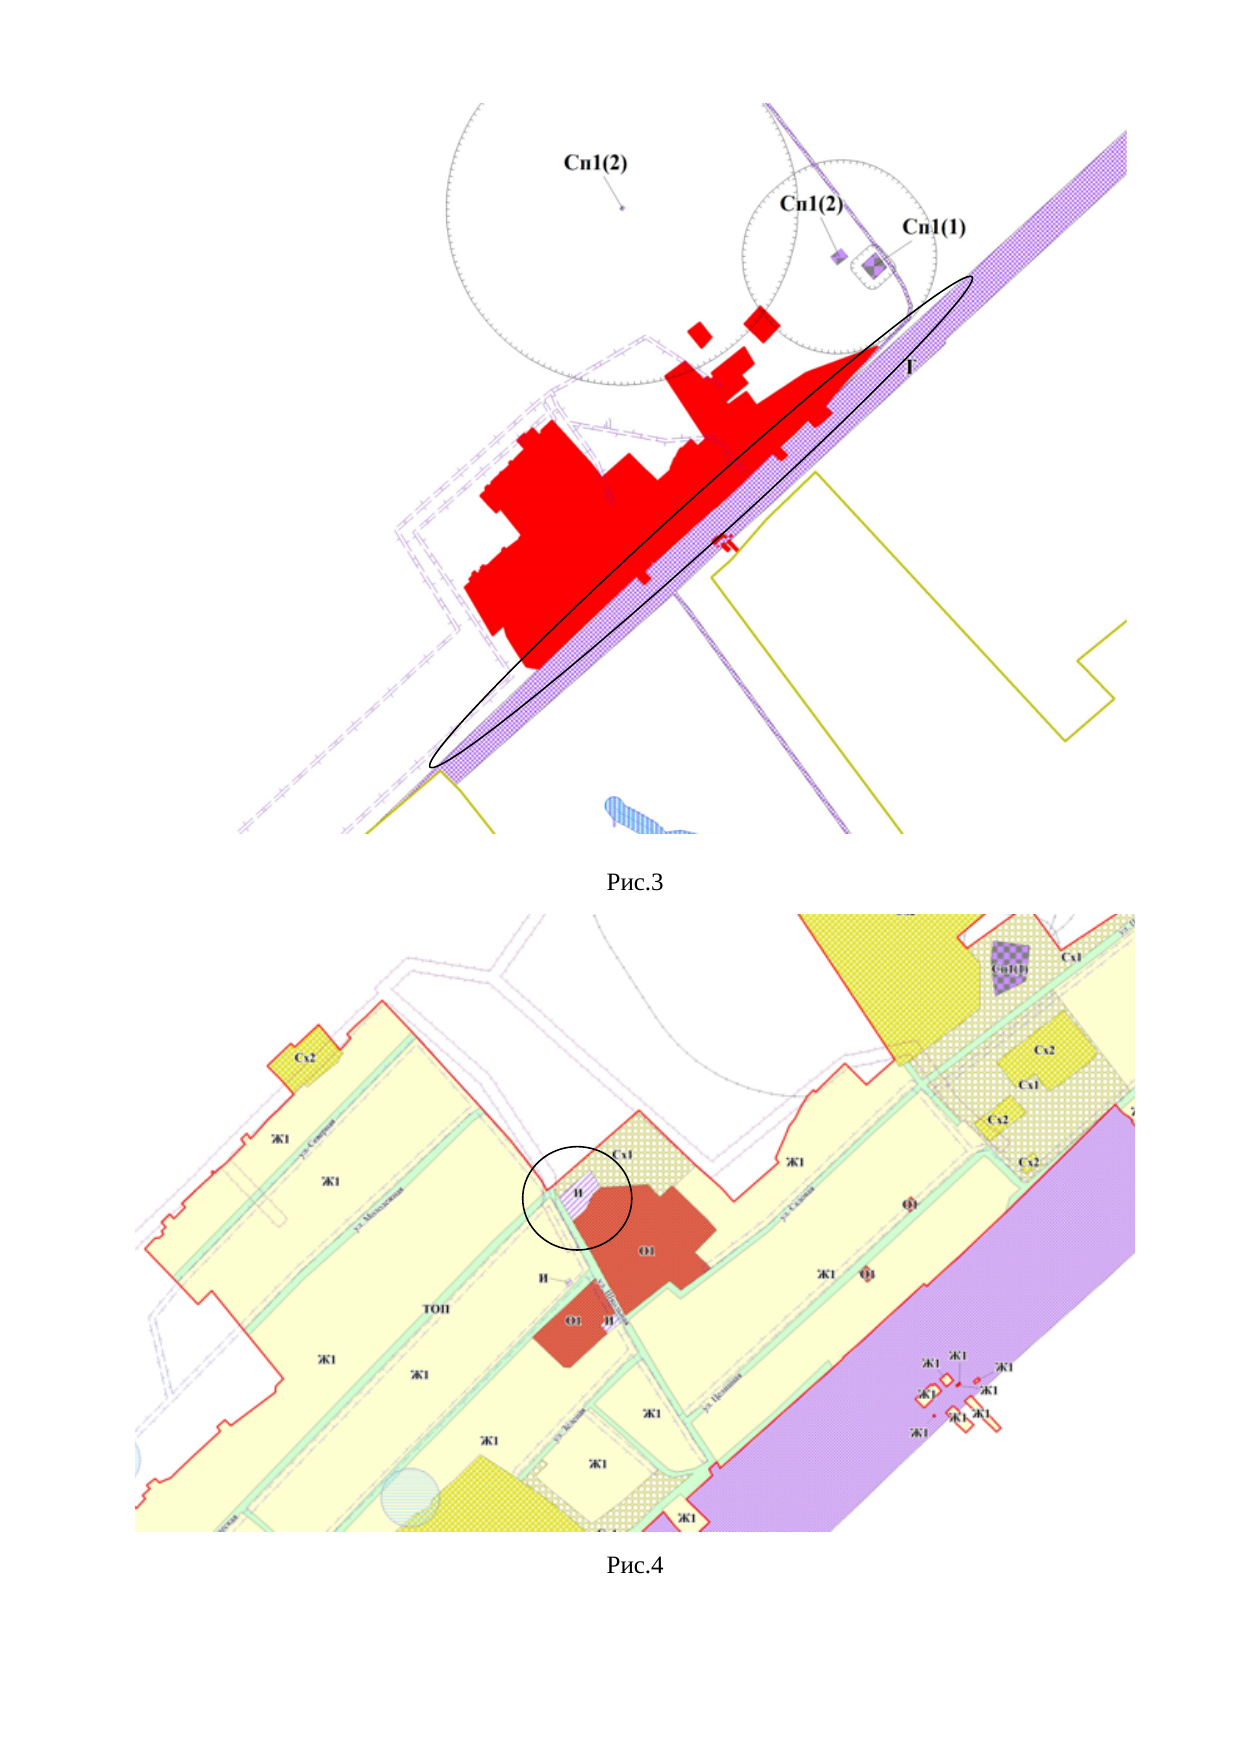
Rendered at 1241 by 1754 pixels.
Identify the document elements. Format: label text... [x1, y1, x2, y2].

text Рис.4 [118, 1550, 1152, 1579]
picture [134, 914, 1136, 1532]
text Рис.3 [118, 867, 1152, 896]
picture [172, 103, 1127, 834]
